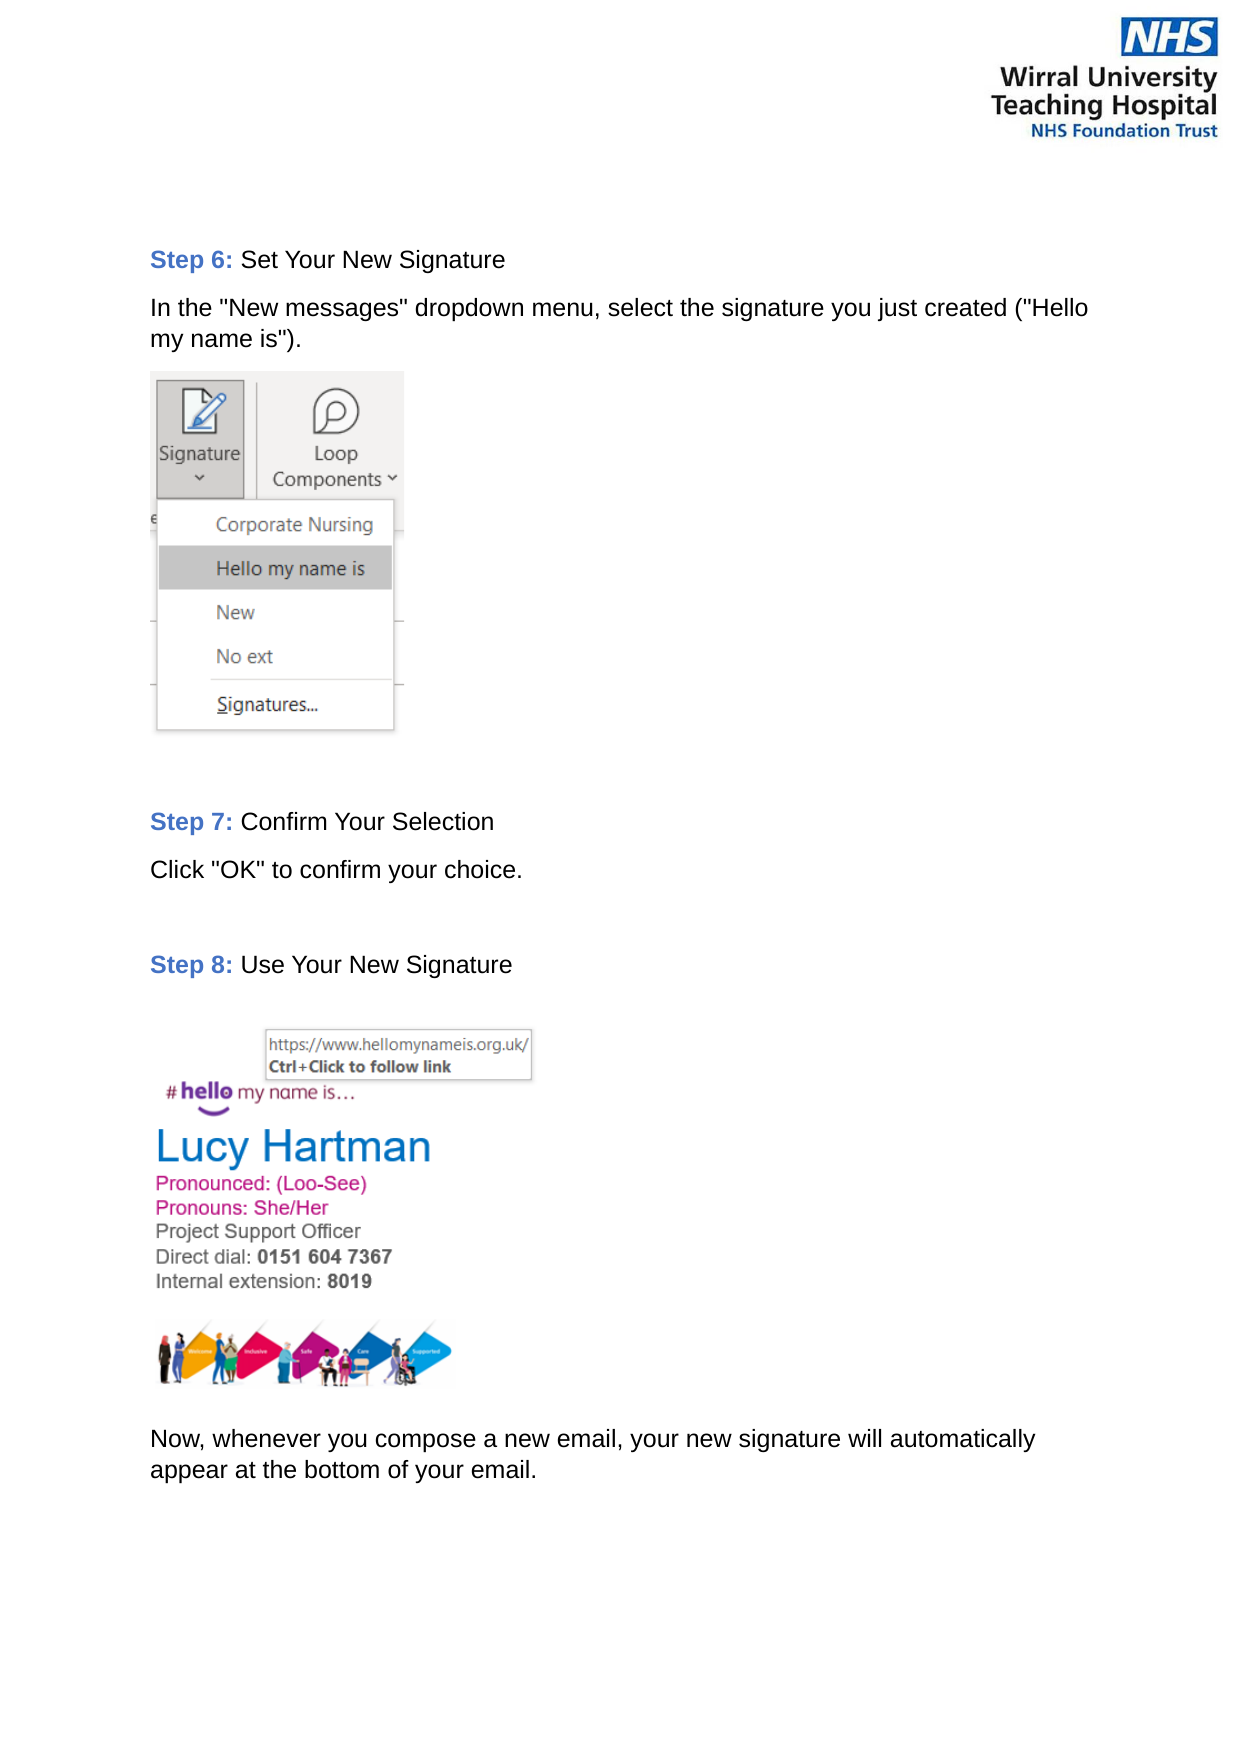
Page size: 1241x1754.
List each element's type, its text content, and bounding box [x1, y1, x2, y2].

picture [979, 6, 1241, 154]
text Step 8: Use Your New Signature [150, 951, 1090, 979]
text Click "OK" to confirm your choice. [150, 855, 1090, 884]
text Step 6: Set Your New Signature [150, 245, 1090, 274]
picture [150, 371, 405, 741]
text Now, whenever you compose a new email, your new signature will automatically appear at the bottom of your email. [150, 1424, 1090, 1484]
text In the "New messages" dropdown menu, select the signature you just created ("Hello my name is"). [150, 293, 1090, 353]
picture [150, 998, 592, 1406]
text Step 7: Confirm Your Selection [150, 807, 1090, 836]
